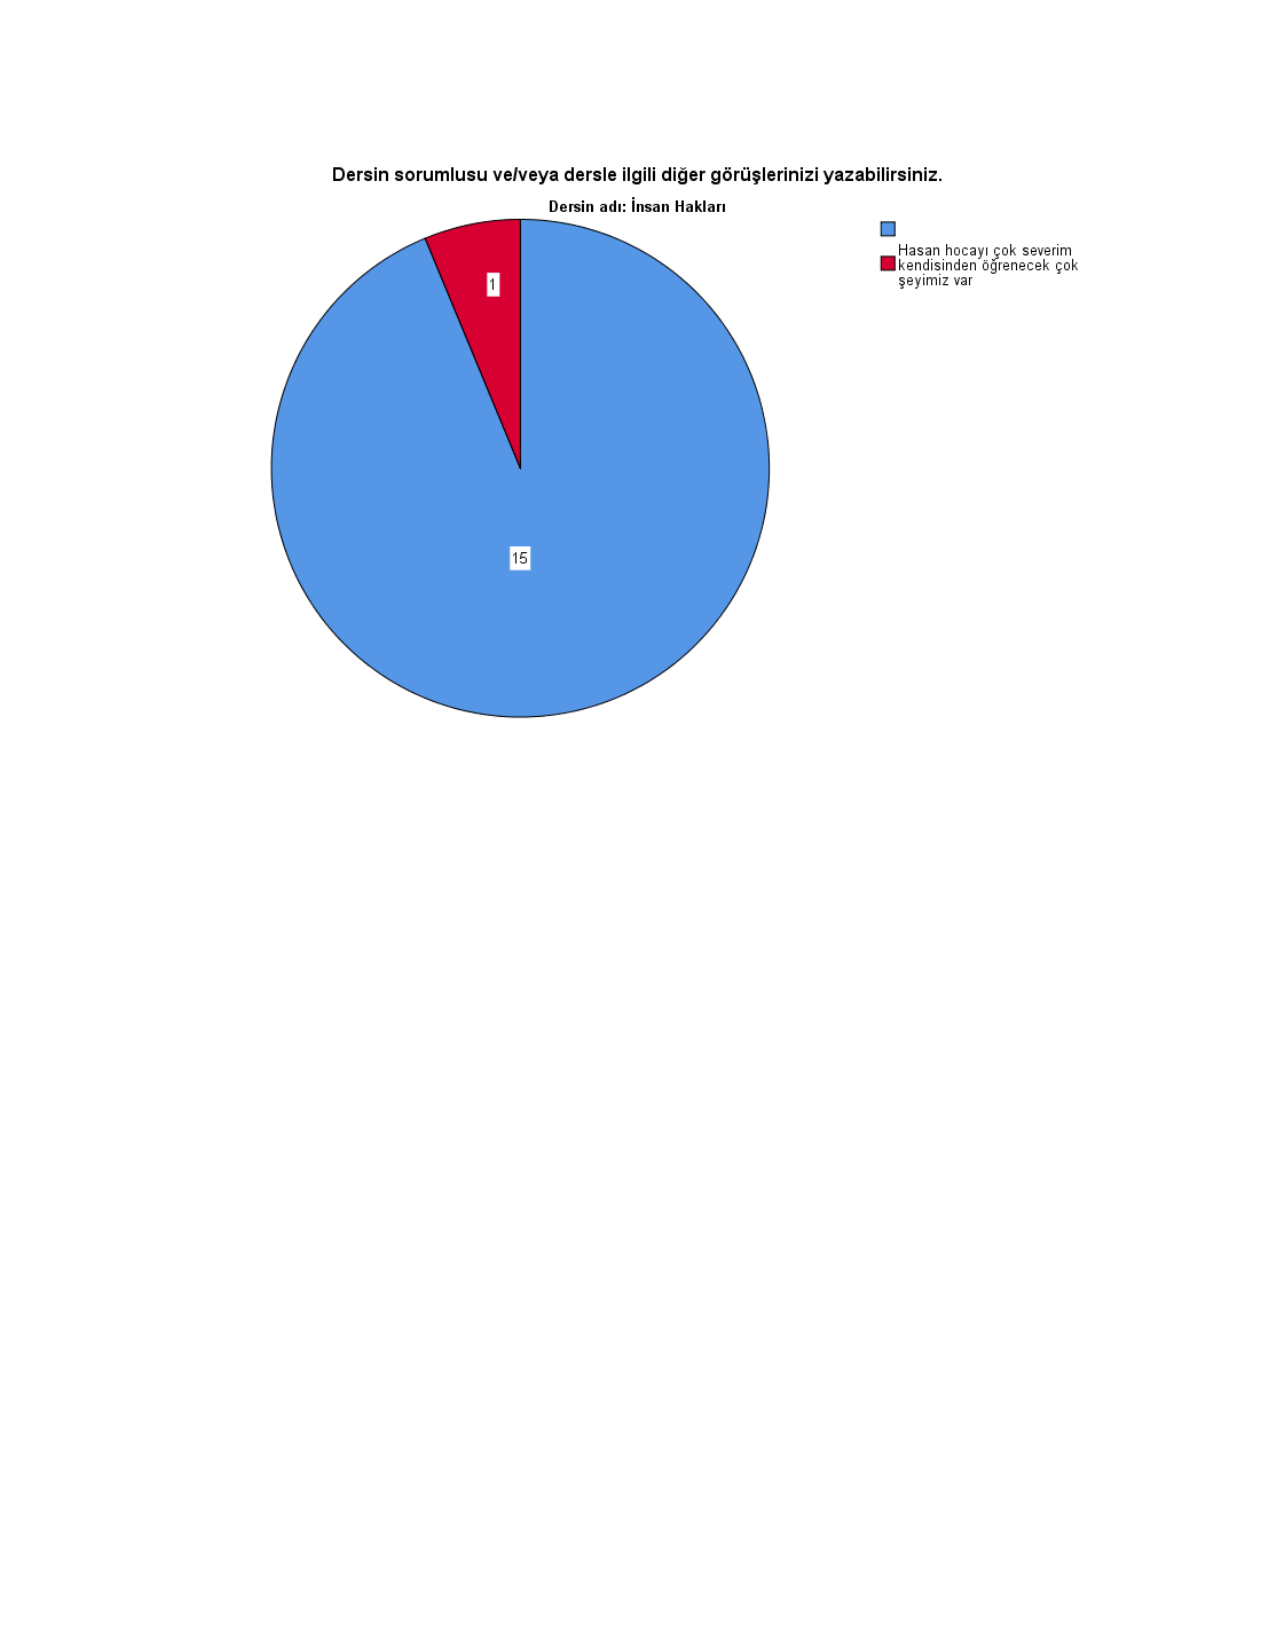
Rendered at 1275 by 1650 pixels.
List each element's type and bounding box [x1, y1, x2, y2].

picture [150, 150, 1125, 724]
